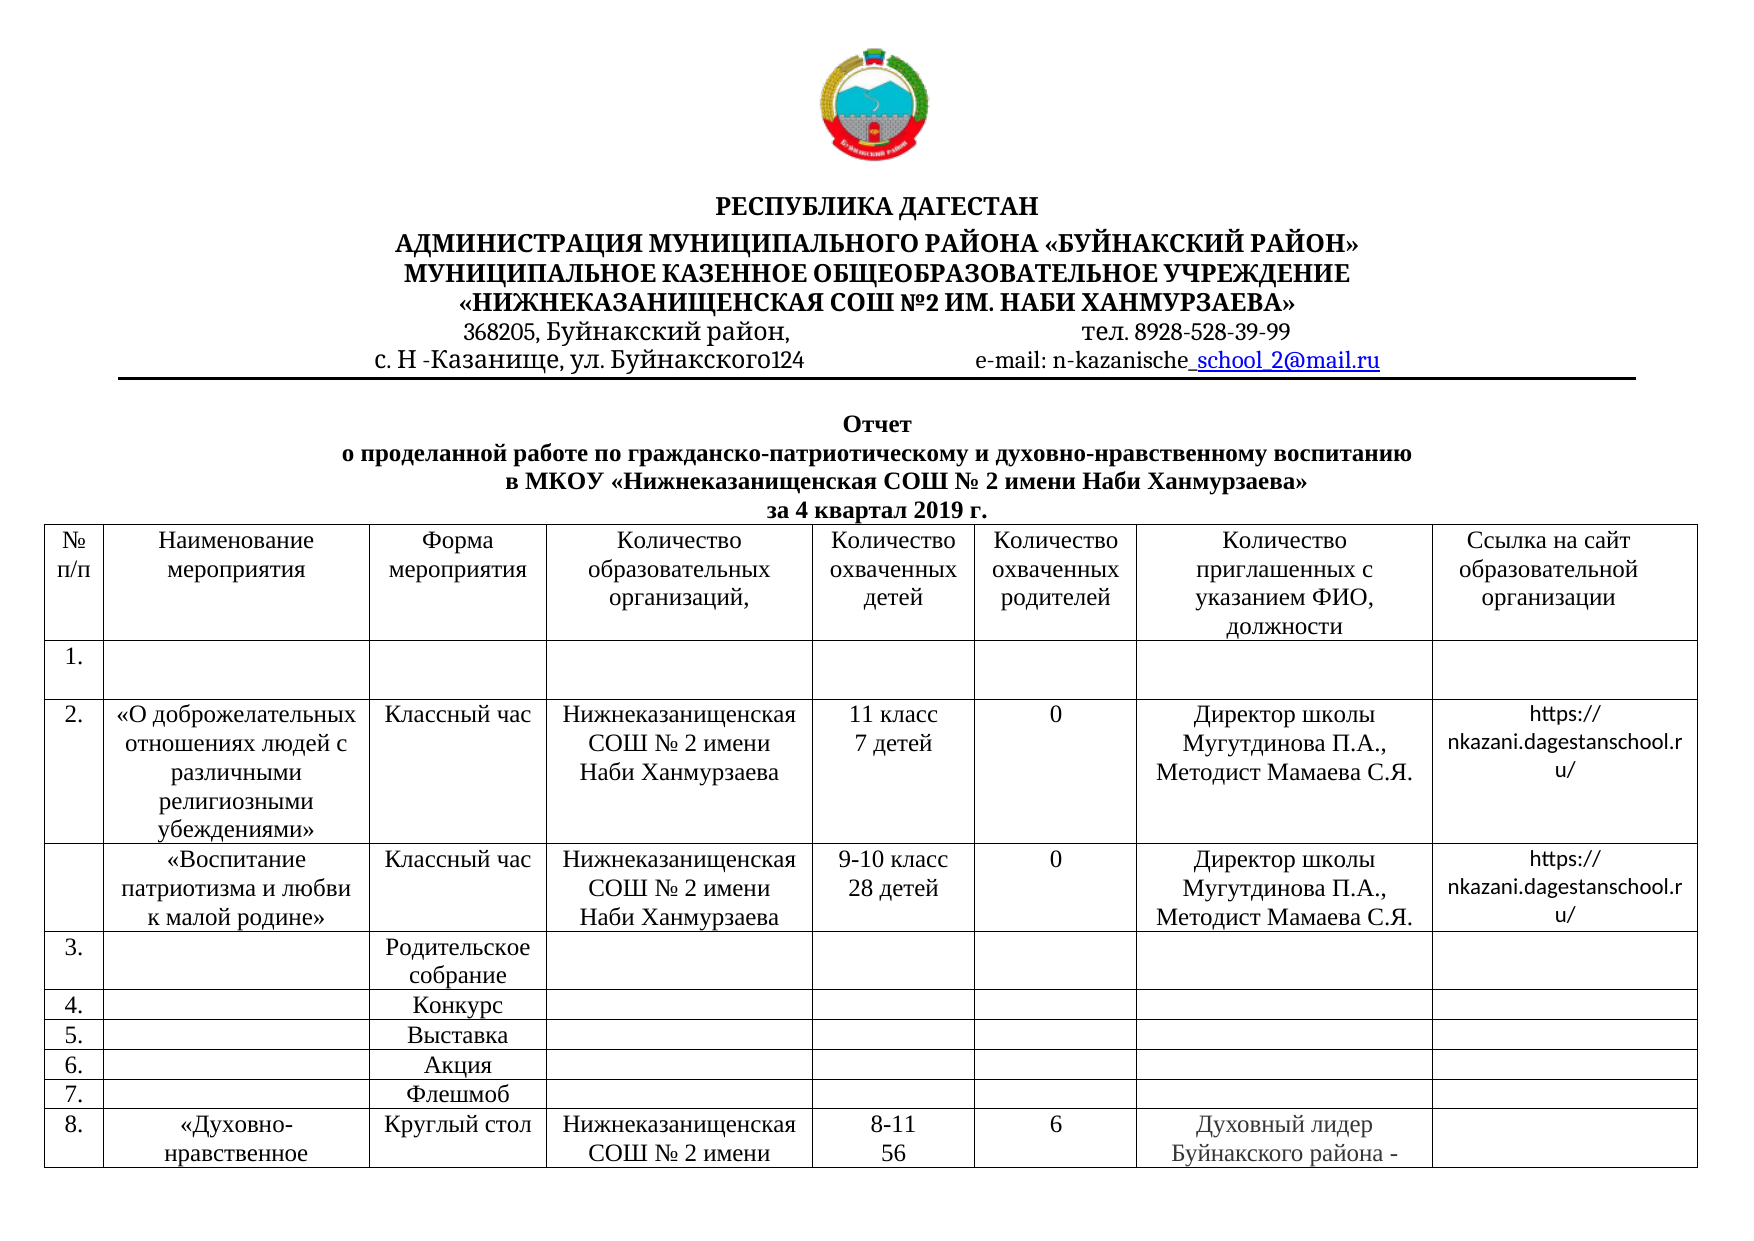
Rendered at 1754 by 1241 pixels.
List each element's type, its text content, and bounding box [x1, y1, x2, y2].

table_cell 8-11 56 [813, 1109, 974, 1167]
table_cell [1137, 990, 1432, 1019]
text о проделанной работе по гражданско-патриотическому и духовно-нравственному воспитанию [118, 438, 1636, 466]
table_cell Нижнеказанищенская СОШ № 2 имени Наби Ханмурзаева [547, 700, 812, 843]
table_header Количество охваченных детей [813, 525, 974, 640]
table_cell [813, 1050, 974, 1078]
table_cell [813, 932, 974, 989]
table_header Количество охваченных родителей [975, 525, 1136, 640]
table_header Количество образовательных организаций, [547, 525, 812, 640]
text 368205, Буйнакский район, тел. 8928-528-39-99 [118, 317, 1636, 346]
text «НИЖНЕКАЗАНИЩЕНСКАЯ СОШ №2 ИМ. НАБИ ХАНМУРЗАЕВА» [118, 289, 1636, 317]
picture [810, 44, 937, 166]
table_cell [104, 932, 369, 989]
table_cell [104, 990, 369, 1019]
text МУНИЦИПАЛЬНОЕ КАЗЕННОЕ ОБЩЕОБРАЗОВАТЕЛЬНОЕ УЧРЕЖДЕНИЕ [118, 260, 1636, 289]
table_cell 4. [45, 990, 103, 1019]
table_cell https://nkazani.dagestanschool.ru/ [1433, 844, 1697, 931]
table_cell [1137, 1020, 1432, 1049]
table_cell Акция [370, 1050, 546, 1078]
table_cell [104, 1050, 369, 1078]
table_cell Флешмоб [370, 1080, 546, 1108]
table_cell [813, 1080, 974, 1108]
table_cell Родительское собрание [370, 932, 546, 989]
table_cell [104, 1020, 369, 1049]
table_cell [1137, 641, 1432, 698]
table_cell 8. [45, 1109, 103, 1167]
table_cell [547, 1050, 812, 1078]
table_cell 0 [975, 700, 1136, 843]
table_cell [370, 641, 546, 698]
table_cell [1433, 1109, 1697, 1167]
table_cell Конкурс [370, 990, 546, 1019]
table_cell Директор школы Мугутдинова П.А., Методист Мамаева С.Я. [1137, 700, 1432, 843]
table_cell Выставка [370, 1020, 546, 1049]
table_cell [1433, 932, 1697, 989]
table_cell Круглый стол [370, 1109, 546, 1167]
table_cell [975, 990, 1136, 1019]
table_cell [547, 990, 812, 1019]
table_cell Классный час [370, 700, 546, 843]
table_cell [1433, 990, 1697, 1019]
table_cell [547, 932, 812, 989]
table_cell «Воспитание патриотизма и любви к малой родине» [104, 844, 369, 931]
table_cell [975, 932, 1136, 989]
table_cell [813, 990, 974, 1019]
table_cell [1137, 1109, 1432, 1167]
text в МКОУ «Нижнеказанищенская СОШ № 2 имени Наби Ханмурзаева» [118, 466, 1636, 495]
text Отчет [118, 409, 1636, 438]
table_cell 5. [45, 1020, 103, 1049]
table_cell 0 [975, 844, 1136, 931]
table_cell Нижнеказанищенская СОШ № 2 имени Наби Ханмурзаева [547, 844, 812, 931]
table_cell 6 [975, 1109, 1136, 1167]
table_cell 9-10 класс 28 детей [813, 844, 974, 931]
table_cell «О доброжелательных отношениях людей с различными религиозными убеждениями» [104, 700, 369, 843]
table_cell 11 класс 7 детей [813, 700, 974, 843]
text с. Н -Казанище, ул. Буйнакского124 e-mail: n-kazanische_school_2@mail.ru [118, 346, 1636, 377]
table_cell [104, 1109, 369, 1167]
table_cell [1137, 1080, 1432, 1108]
table_cell [1433, 641, 1697, 698]
table_header Наименование мероприятия [104, 525, 369, 640]
table_header Ссылка на сайт образовательной организации [1433, 525, 1697, 640]
table_cell [1433, 1020, 1697, 1049]
text РЕСПУБЛИКА ДАГЕСТАН АДМИНИСТРАЦИЯ МУНИЦИПАЛЬНОГО РАЙОНА «БУЙНАКСКИЙ РАЙОН» [118, 185, 1636, 260]
table_cell [547, 641, 812, 698]
table_cell [104, 1080, 369, 1108]
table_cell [547, 1109, 812, 1167]
table_cell [813, 641, 974, 698]
table_cell [1433, 1050, 1697, 1078]
table_cell [975, 1080, 1136, 1108]
table_cell 6. [45, 1050, 103, 1078]
table_cell Директор школы Мугутдинова П.А., Методист Мамаева С.Я. [1137, 844, 1432, 931]
table_cell [1137, 932, 1432, 989]
table_cell https://nkazani.dagestanschool.ru/ [1433, 700, 1697, 843]
table_cell [104, 641, 369, 698]
table_cell [547, 1020, 812, 1049]
table_cell 2. [45, 700, 103, 843]
table_header Количество приглашенных с указанием ФИО, должности [1137, 525, 1432, 640]
table_cell 7. [45, 1080, 103, 1108]
table_cell [1433, 1080, 1697, 1108]
table_header № п/п [45, 525, 103, 640]
table_cell [1137, 1050, 1432, 1078]
table_cell 3. [45, 932, 103, 989]
table_cell [813, 1020, 974, 1049]
table_cell [975, 1050, 1136, 1078]
table_cell 1. [45, 641, 103, 698]
table_cell [45, 844, 103, 931]
table_header Форма мероприятия [370, 525, 546, 640]
table_cell Классный час [370, 844, 546, 931]
text за 4 квартал 2019 г. [118, 495, 1636, 524]
table_cell [547, 1080, 812, 1108]
table_cell [975, 641, 1136, 698]
table_cell [975, 1020, 1136, 1049]
